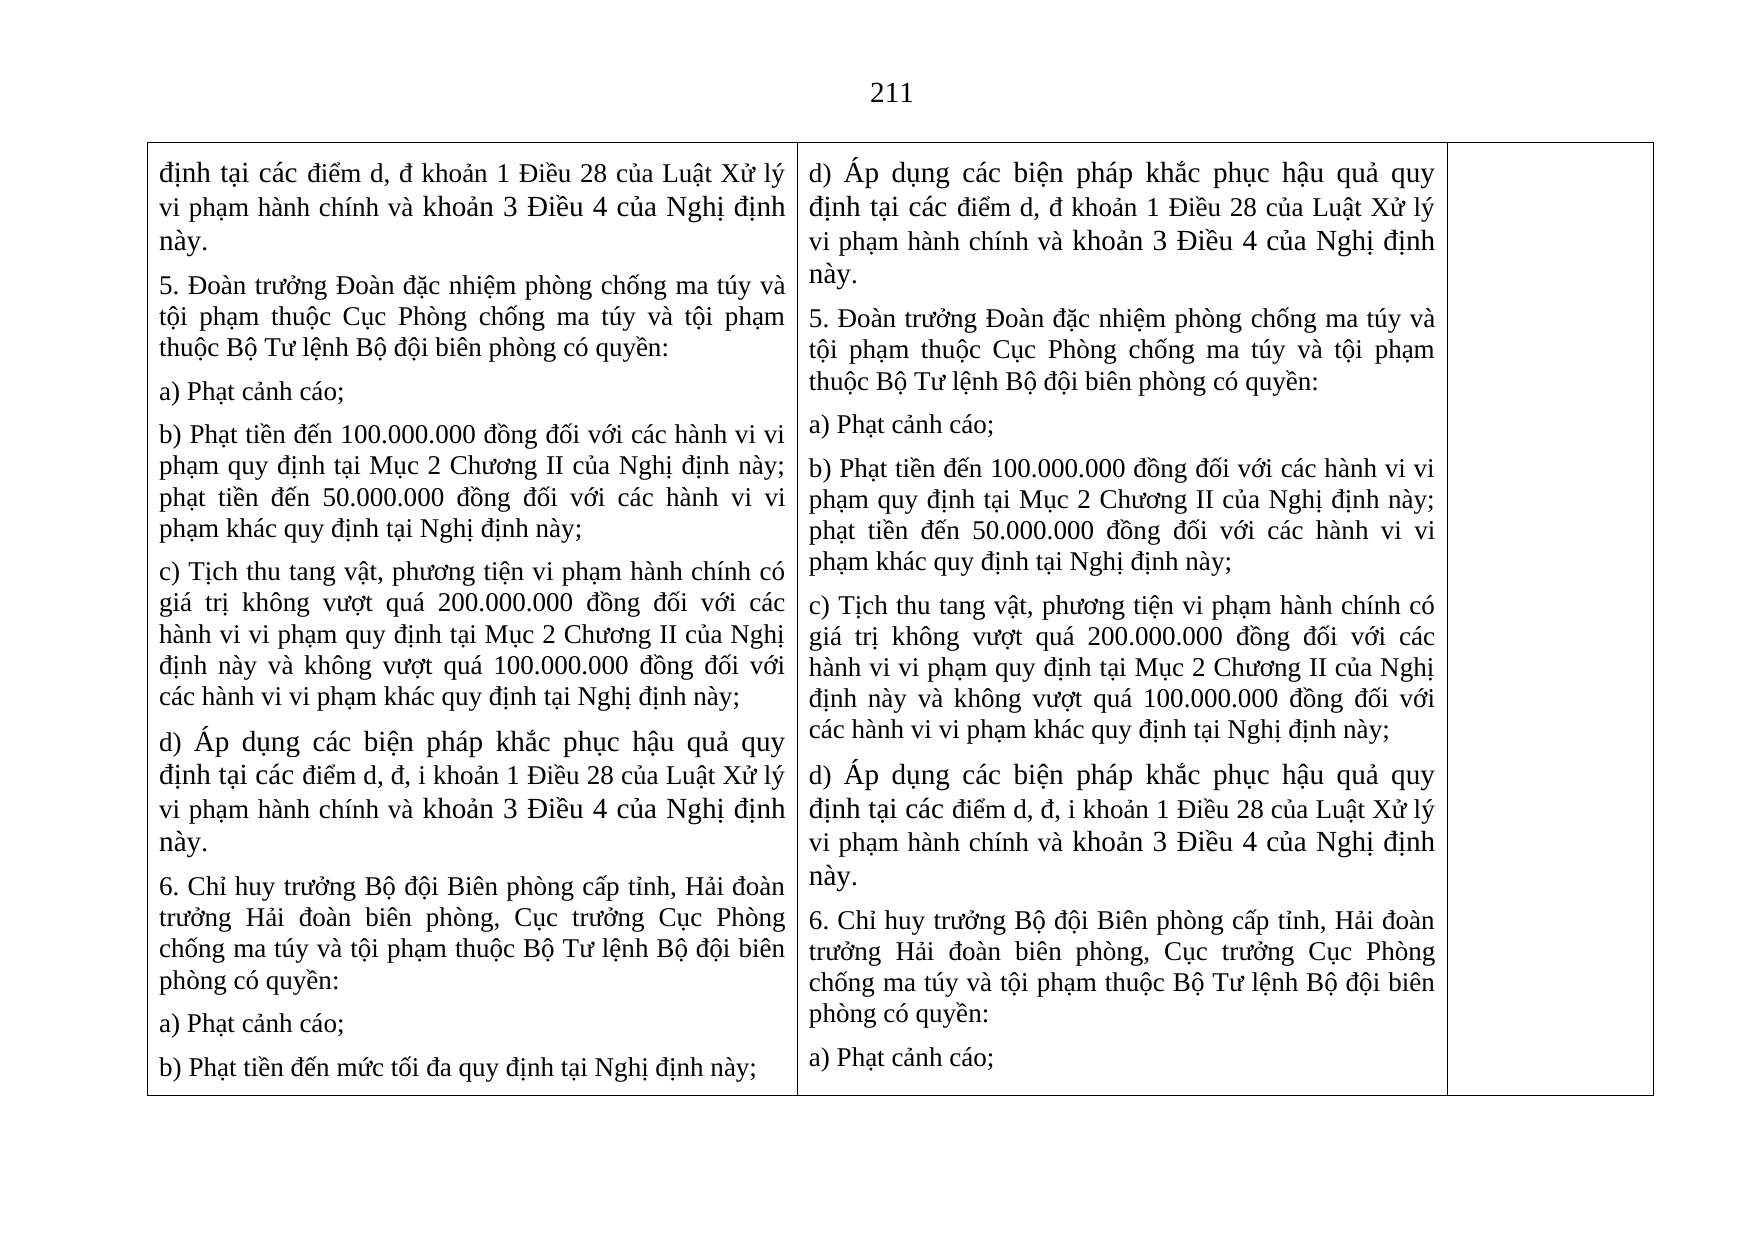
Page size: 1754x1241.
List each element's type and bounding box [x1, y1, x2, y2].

table_cell [148, 143, 797, 1095]
table_cell [798, 143, 1447, 1095]
table_cell [1448, 143, 1653, 1095]
